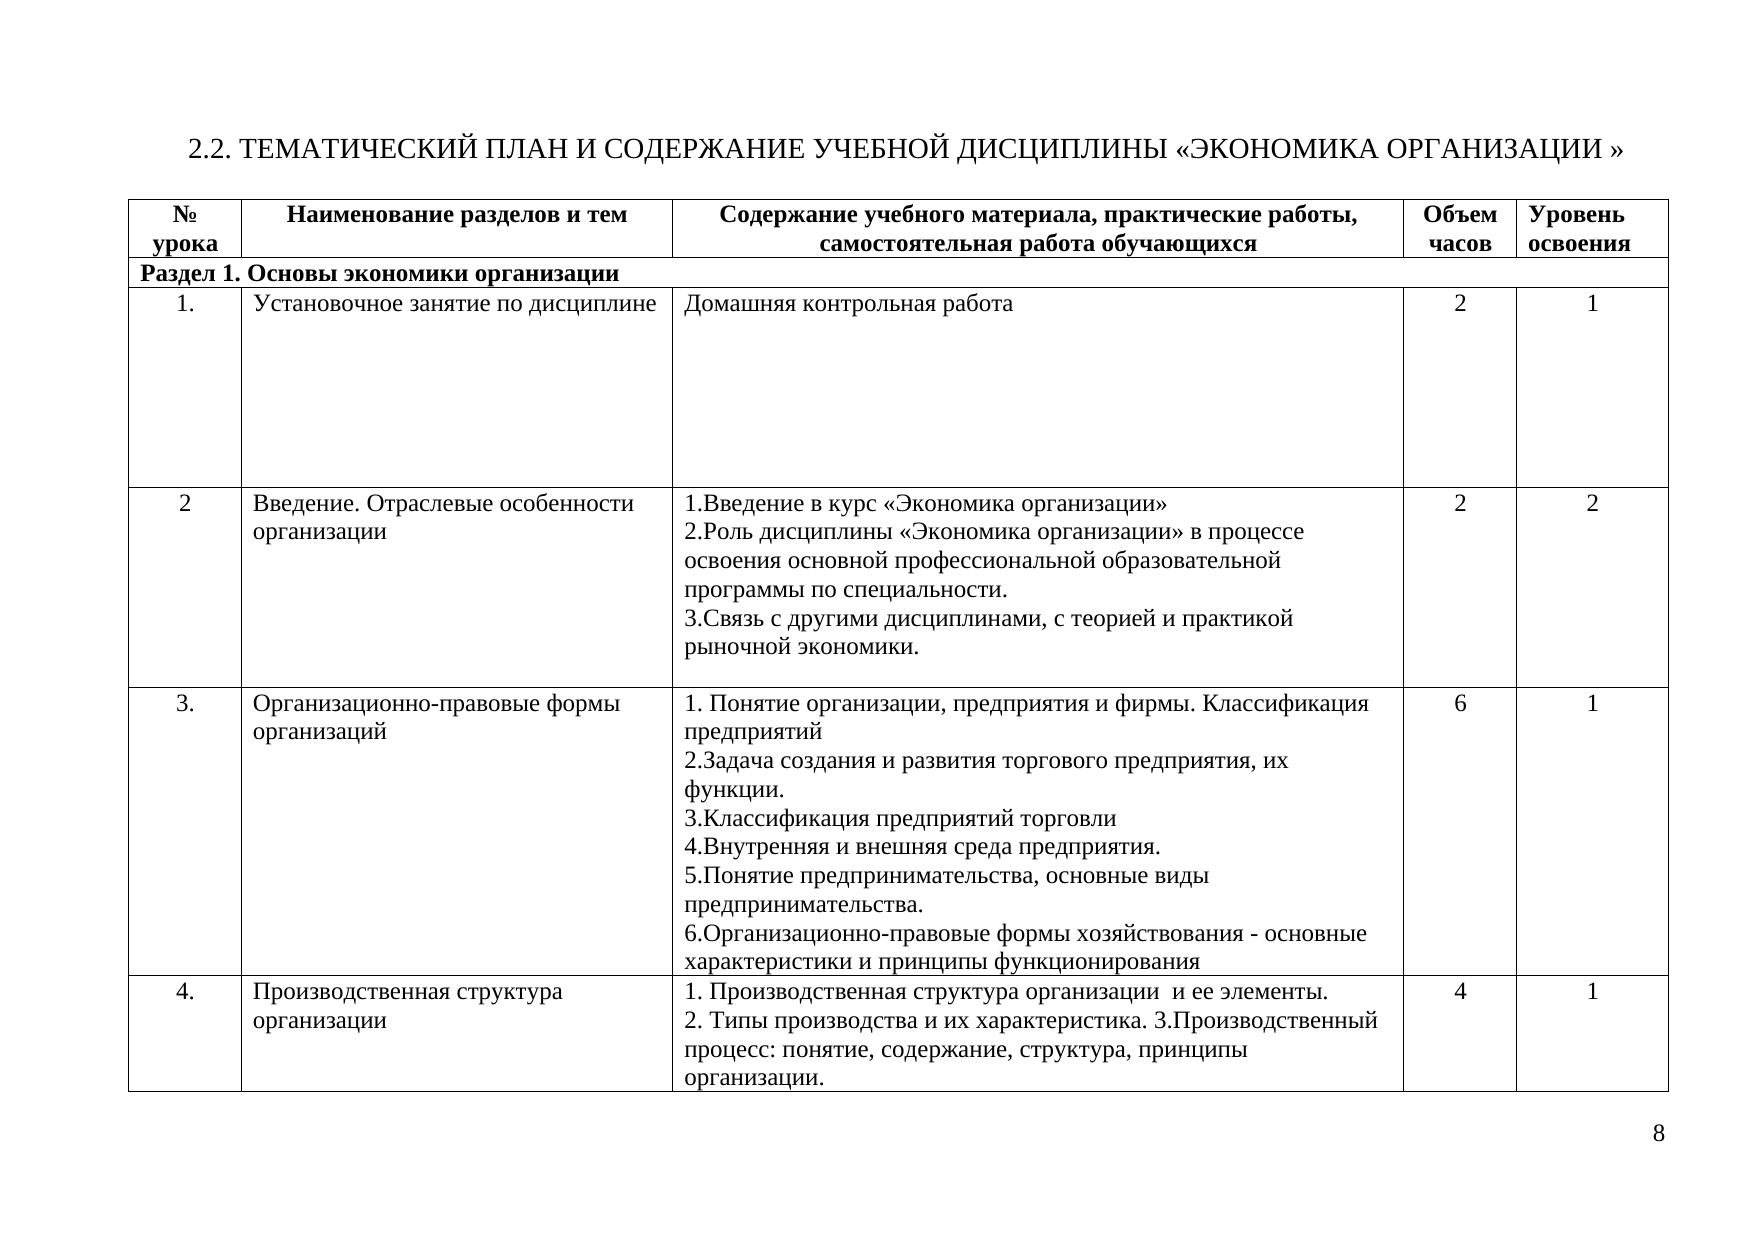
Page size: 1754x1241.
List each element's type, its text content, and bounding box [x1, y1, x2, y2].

table_cell Организационно-правовые формы организаций [242, 688, 672, 975]
table_cell Установочное занятие по дисциплине [242, 288, 672, 487]
table_cell 2 [129, 488, 241, 687]
table_cell Домашняя контрольная работа [673, 288, 1403, 487]
table_cell 4. [129, 976, 241, 1091]
table_cell 1. Понятие организации, предприятия и фирмы. Классификация предприятий 2.Задача создания и развития торгового предприятия, их функции. 3.Классификация предприятий торговли 4.Внутренняя и внешняя среда предприятия. 5.Понятие предпринимательства, основные виды предпринимательства. 6.Организационно-правовые формы хозяйствования - основные характеристики и принципы функционирования [673, 688, 1403, 975]
table_cell 1 [1517, 288, 1668, 487]
table_cell 6 [1404, 688, 1516, 975]
table_cell Раздел 1. Основы экономики организации [129, 258, 1668, 287]
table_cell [242, 976, 672, 1091]
table_cell 2 [1517, 488, 1668, 687]
table_cell 1. [129, 288, 241, 487]
table_header № урока [129, 200, 241, 257]
text 2.2. ТЕМАТИЧЕСКИЙ ПЛАН И СОДЕРЖАНИЕ УЧЕБНОЙ ДИСЦИПЛИНЫ «ЭКОНОМИКА ОРГАНИЗАЦИИ » [148, 131, 1665, 165]
table_cell Введение. Отраслевые особенности организации [242, 488, 672, 687]
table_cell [673, 976, 1403, 1091]
table_cell 4 [1404, 976, 1516, 1091]
table_cell 1 [1517, 976, 1668, 1091]
table_header Уровень освоения [1517, 200, 1668, 257]
table_cell 3. [129, 688, 241, 975]
table_header Объем часов [1404, 200, 1516, 257]
table_header Наименование разделов и тем [242, 200, 672, 257]
table_cell 2 [1404, 488, 1516, 687]
table_cell 1.Введение в курс «Экономика организации» 2.Роль дисциплины «Экономика организации» в процессе освоения основной профессиональной образовательной программы по специальности. 3.Связь с другими дисциплинами, с теорией и практикой рыночной экономики. [673, 488, 1403, 687]
table_cell 1 [1517, 688, 1668, 975]
table_header Содержание учебного материала, практические работы, самостоятельная работа обучающихся [673, 200, 1403, 257]
table_cell 2 [1404, 288, 1516, 487]
